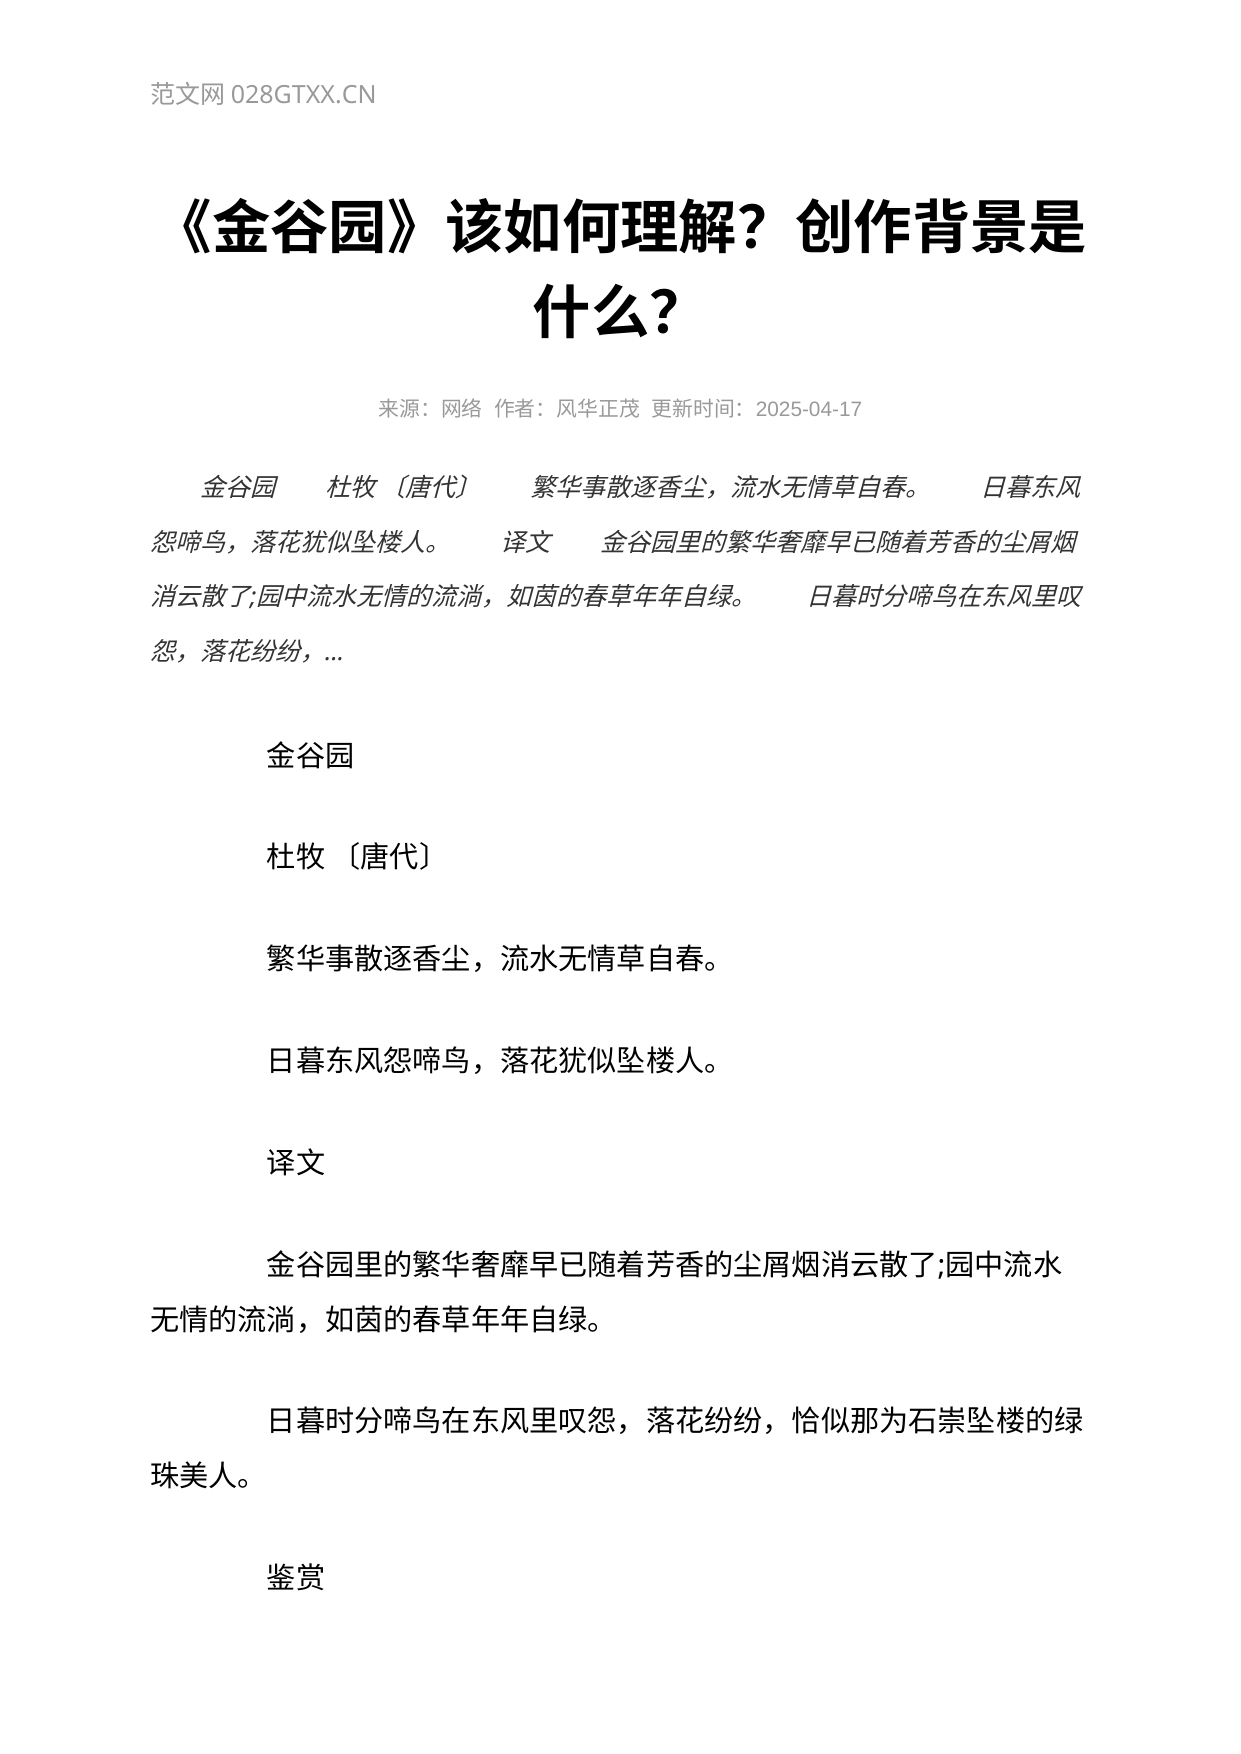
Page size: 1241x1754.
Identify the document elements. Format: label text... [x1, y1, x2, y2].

text 金谷园 杜牧 〔唐代〕 繁华事散逐香尘，流水无情草自春。 日暮东风怨啼鸟，落花犹似坠楼人。 译文 金谷园里的繁华奢靡早已随着芳香的尘屑烟消云散了;园中流水无情的流淌，如茵的春草年年自绿。 日暮时分啼鸟在东风里叹怨，落花纷纷，... [150, 468, 1090, 667]
text 鉴赏 [150, 1554, 1090, 1597]
text 日暮东风怨啼鸟，落花犹似坠楼人。 [150, 1038, 1090, 1080]
text 金谷园 [150, 732, 1090, 774]
text 日暮时分啼鸟在东风里叹怨，落花纷纷，恰似那为石崇坠楼的绿珠美人。 [150, 1398, 1090, 1495]
text 杜牧 〔唐代〕 [150, 834, 1090, 876]
text 繁华事散逐香尘，流水无情草自春。 [150, 936, 1090, 978]
text 来源：网络 作者：风华正茂 更新时间：2025-04-17 [150, 397, 1090, 421]
subtitle 《金谷园》该如何理解？创作背景是什么？ [150, 181, 1090, 350]
text 金谷园里的繁华奢靡早已随着芳香的尘屑烟消云散了;园中流水无情的流淌，如茵的春草年年自绿。 [150, 1241, 1090, 1338]
text 译文 [150, 1139, 1090, 1182]
